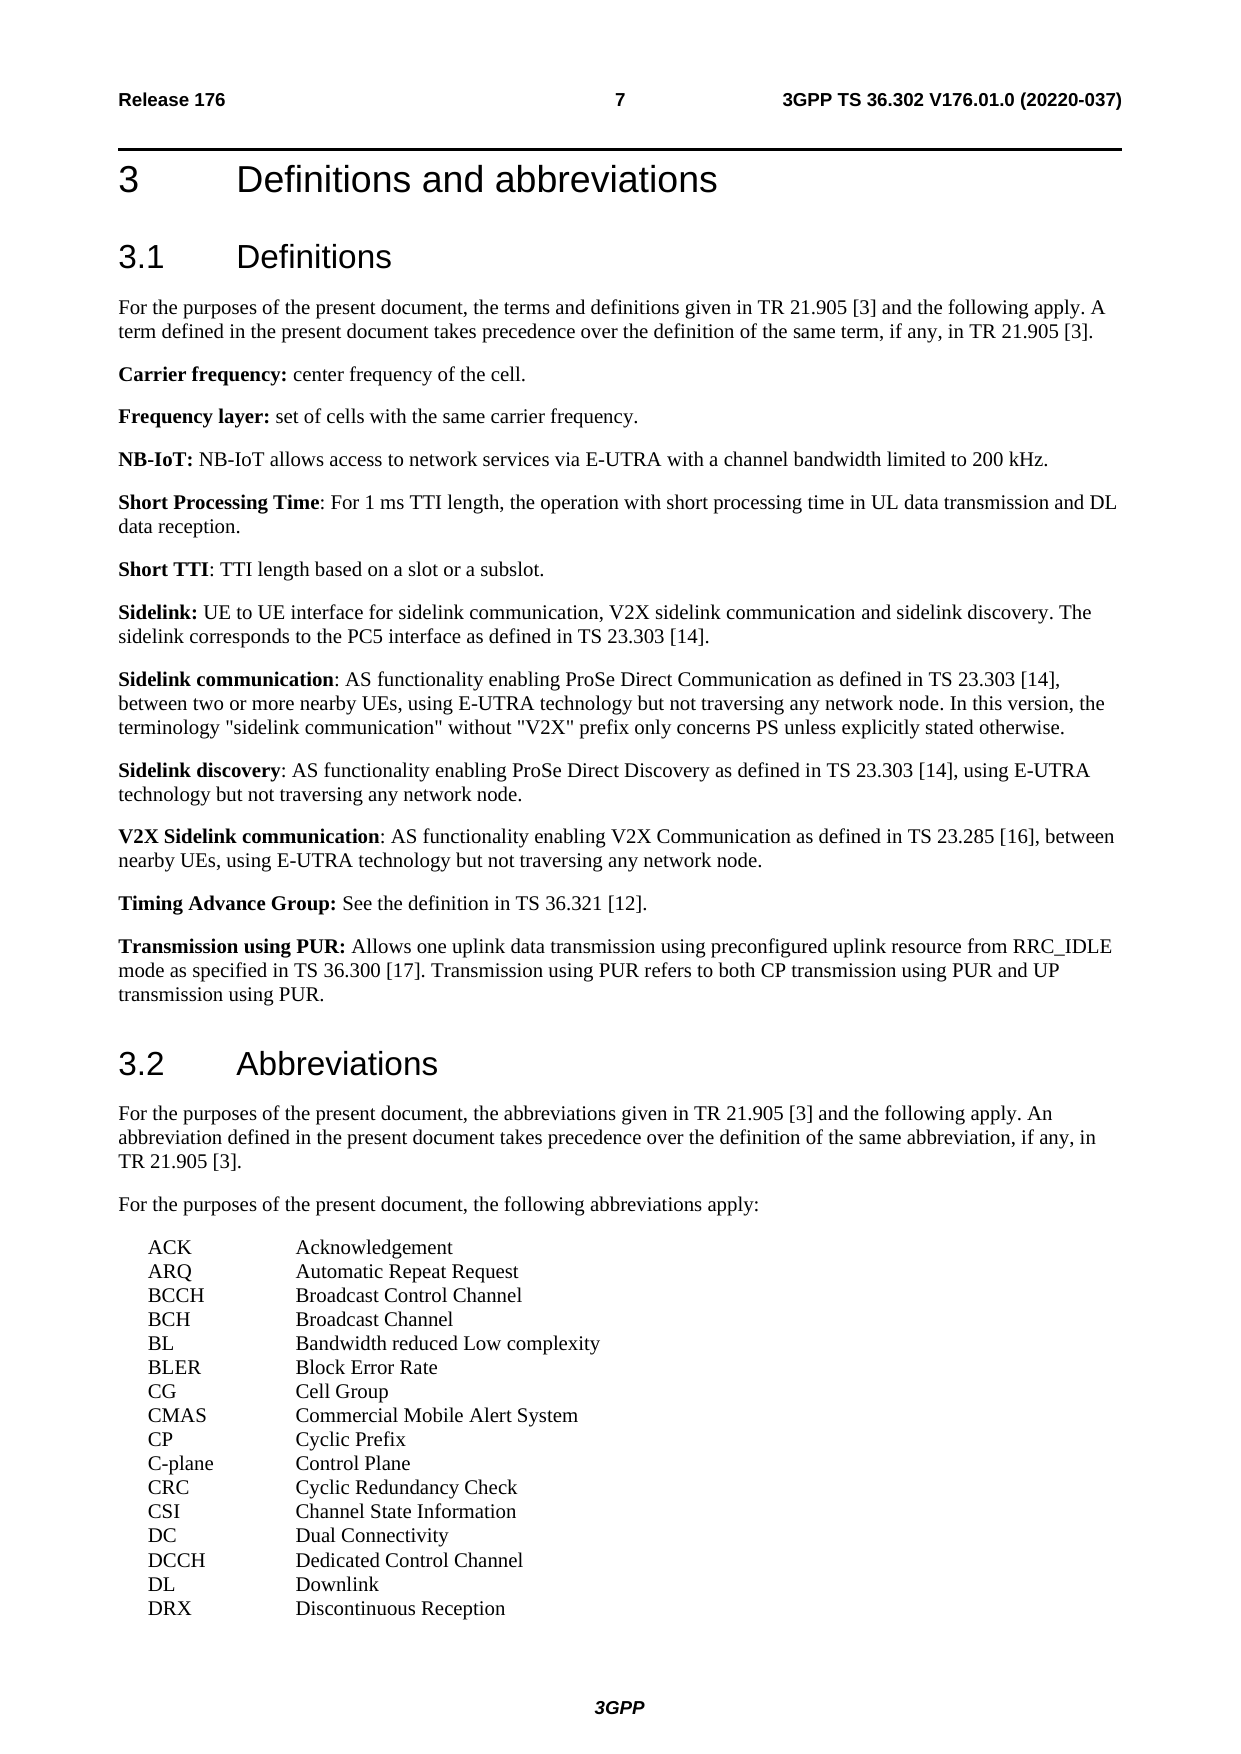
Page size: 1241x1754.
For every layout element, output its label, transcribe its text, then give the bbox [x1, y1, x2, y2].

text Frequency layer: set of cells with the same carrier frequency. [118, 404, 1122, 428]
text BCH Broadcast Channel [148, 1307, 1122, 1331]
text CSI Channel State Information [148, 1499, 1122, 1523]
text Short TTI: TTI length based on a slot or a subslot. [118, 557, 1122, 581]
text Timing Advance Group: See the definition in TS 36.321 [12]. [118, 891, 1122, 915]
text V2X Sidelink communication: AS functionality enabling V2X Communication as defined in TS 23.285 [16], between nearby UEs, using E-UTRA technology but not traversing any network node. [118, 824, 1122, 872]
text ARQ Automatic Repeat Request [148, 1259, 1122, 1283]
subtitle 3.2 Abbreviations [118, 1044, 1122, 1082]
text Carrier frequency: center frequency of the cell. [118, 362, 1122, 386]
text DCCH Dedicated Control Channel [148, 1547, 1122, 1572]
text Sidelink communication: AS functionality enabling ProSe Direct Communication as defined in TS 23.303 [14], between two or more nearby UEs, using E-UTRA technology but not traversing any network node. In this version, the terminology "sidelink communication" without "V2X" prefix only concerns PS unless explicitly stated otherwise. [118, 667, 1122, 739]
text C-plane Control Plane [148, 1451, 1122, 1475]
text Transmission using PUR: Allows one uplink data transmission using preconfigured uplink resource from RRC_IDLE mode as specified in TS 36.300 [17]. Transmission using PUR refers to both CP transmission using PUR and UP transmission using PUR. [118, 934, 1122, 1006]
subtitle 3.1 Definitions [118, 237, 1122, 276]
text CP Cyclic Prefix [148, 1427, 1122, 1451]
text CG Cell Group [148, 1379, 1122, 1403]
text For the purposes of the present document, the following abbreviations apply: [118, 1192, 1122, 1216]
text DC Dual Connectivity [148, 1523, 1122, 1547]
text DRX Discontinuous Reception [148, 1596, 1122, 1620]
text ACK Acknowledgement [148, 1235, 1122, 1259]
text DL Downlink [148, 1572, 1122, 1596]
text Sidelink: UE to UE interface for sidelink communication, V2X sidelink communication and sidelink discovery. The sidelink corresponds to the PC5 interface as defined in TS 23.303 [14]. [118, 600, 1122, 648]
text BCCH Broadcast Control Channel [148, 1283, 1122, 1307]
text Sidelink discovery: AS functionality enabling ProSe Direct Discovery as defined in TS 23.303 [14], using E-UTRA technology but not traversing any network node. [118, 757, 1122, 806]
text For the purposes of the present document, the terms and definitions given in TR 21.905 [3] and the following apply. A term defined in the present document takes precedence over the definition of the same term, if any, in TR 21.905 [3]. [118, 295, 1122, 343]
text CRC Cyclic Redundancy Check [148, 1475, 1122, 1499]
text CMAS Commercial Mobile Alert System [148, 1403, 1122, 1427]
text For the purposes of the present document, the abbreviations given in TR 21.905 [3] and the following apply. An abbreviation defined in the present document takes precedence over the definition of the same abbreviation, if any, in TR 21.905 [3]. [118, 1101, 1122, 1173]
subtitle 3 Definitions and abbreviations [118, 151, 1122, 200]
text BL Bandwidth reduced Low complexity [148, 1331, 1122, 1355]
text BLER Block Error Rate [148, 1355, 1122, 1379]
text NB-IoT: NB-IoT allows access to network services via E-UTRA with a channel bandwidth limited to 200 kHz. [118, 447, 1122, 471]
text Short Processing Time: For 1 ms TTI length, the operation with short processing time in UL data transmission and DL data reception. [118, 490, 1122, 538]
